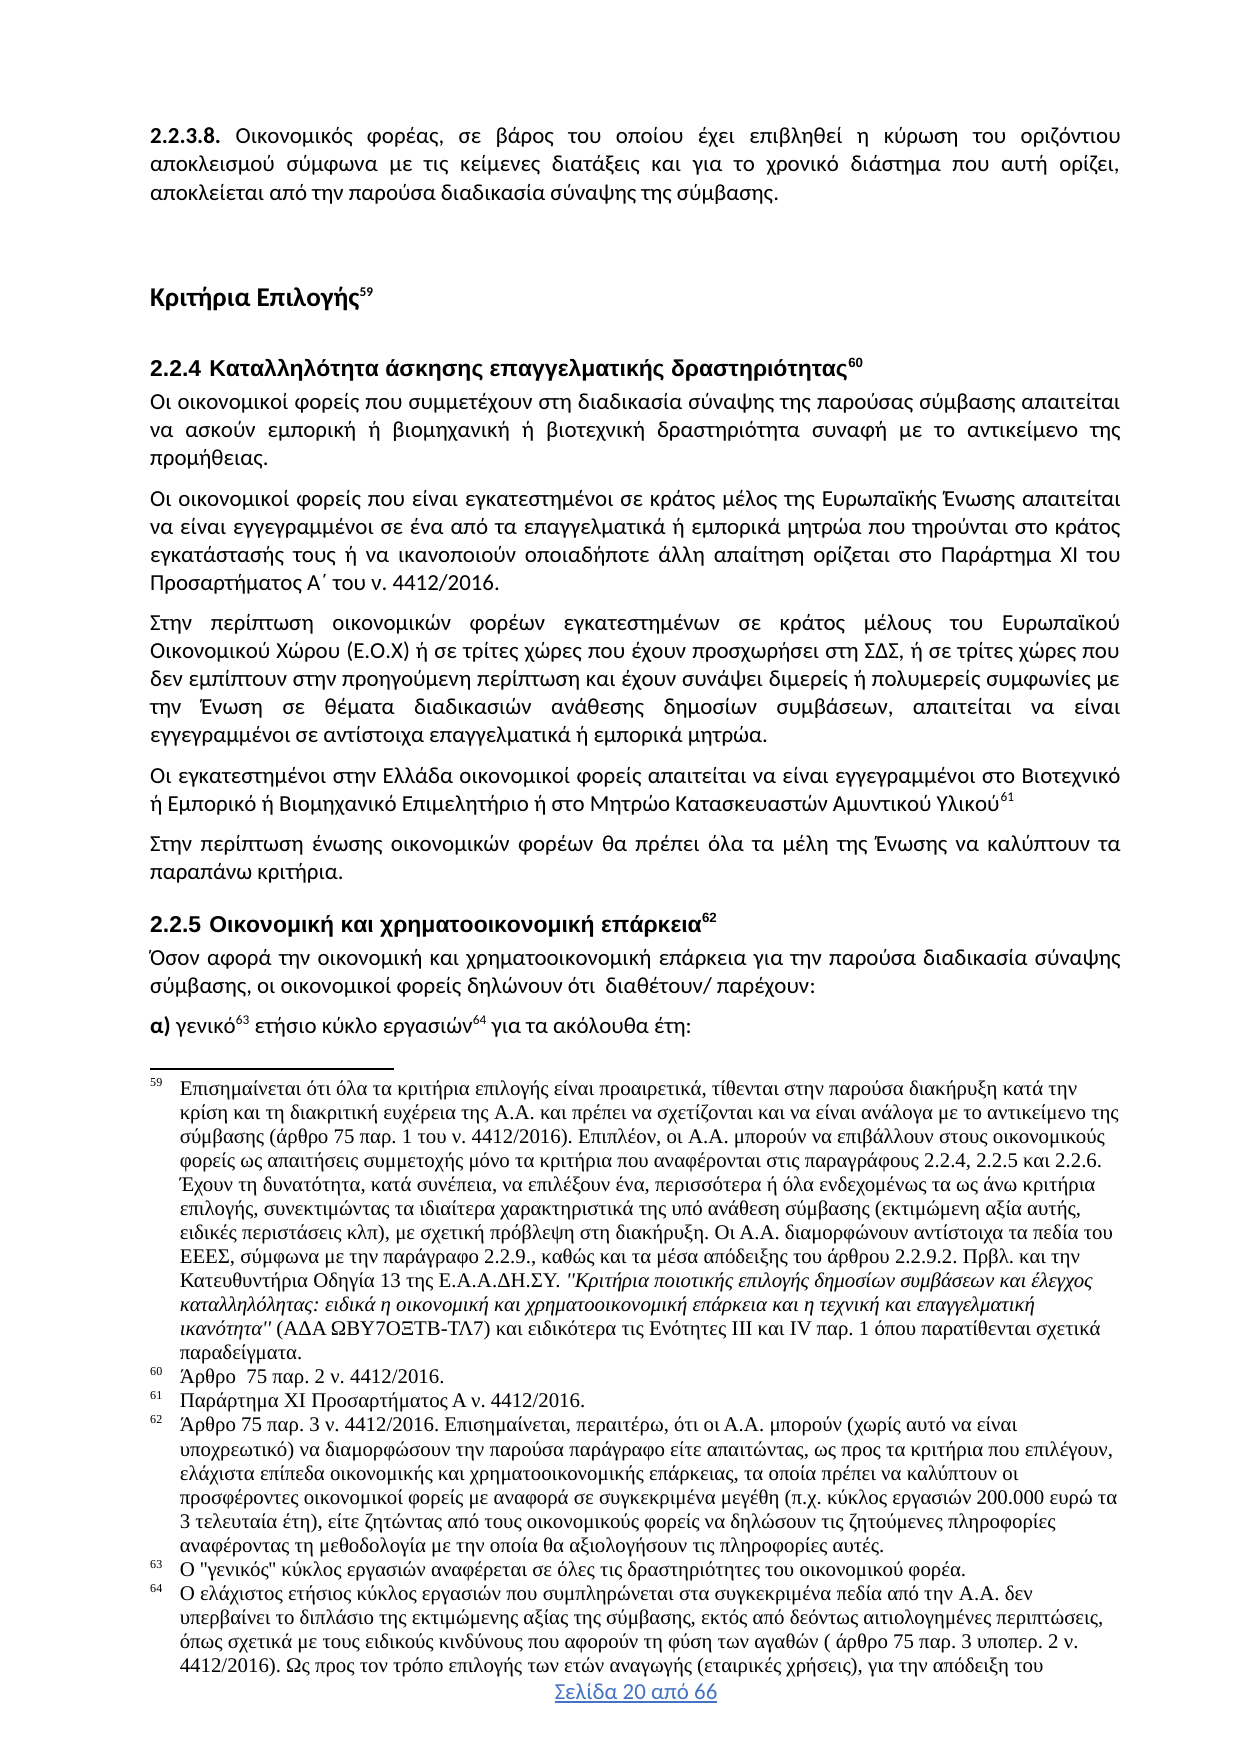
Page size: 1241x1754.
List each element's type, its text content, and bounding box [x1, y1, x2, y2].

text Οι εγκατεστημένοι στην Ελλάδα οικονομικοί φορείς απαιτείται να είναι εγγεγραμμένοι στο Βιοτεχνικό ή Εμπορικό ή Βιομηχανικό Επιμελητήριο ή στο Μητρώο Κατασκευαστών Αμυντικού Υλικού [150, 761, 1121, 817]
text Στην περίπτωση ένωσης οικονομικών φορέων θα πρέπει όλα τα μέλη της Ένωσης να καλύπτουν τα παραπάνω κριτήρια. [150, 829, 1121, 886]
text Στην περίπτωση οικονομικών φορέων εγκατεστημένων σε κράτος μέλους του Ευρωπαϊκού Οικονομικού Χώρου (Ε.Ο.Χ) ή σε τρίτες χώρες που έχουν προσχωρήσει στη ΣΔΣ, ή σε τρίτες χώρες που δεν εμπίπτουν στην προηγούμενη περίπτωση και έχουν συνάψει διμερείς ή πολυμερείς συμφωνίες με την Ένωση σε θέματα διαδικασιών ανάθεσης δημοσίων συμβάσεων, απαιτείται να είναι εγγεγραμμένοι σε αντίστοιχα επαγγελματικά ή εμπορικά μητρώα. [150, 608, 1121, 748]
text Όσον αφορά την οικονομική και χρηματοοικονομική επάρκεια για την παρούσα διαδικασία σύναψης σύμβασης, οι οικονομικοί φορείς δηλώνουν ότι διαθέτουν/ παρέχουν: [150, 943, 1121, 999]
subtitle 2.2.5 Οικονομική και χρηματοοικονομική επάρκεια [150, 911, 1121, 937]
text Κριτήρια Επιλογής [150, 280, 1121, 313]
text 2.2.3.8. Οικονομικός φορέας, σε βάρος του οποίου έχει επιβληθεί η κύρωση του οριζόντιου αποκλεισμού σύμφωνα με τις κείμενες διατάξεις και για το χρονικό διάστημα που αυτή ορίζει, αποκλείεται από την παρούσα διαδικασία σύναψης της σύμβασης. [150, 122, 1121, 206]
text α) γενικό ετήσιο κύκλο εργασιών για τα ακόλουθα έτη: [150, 1012, 1121, 1040]
subtitle 2.2.4 Καταλληλότητα άσκησης επαγγελματικής δραστηριότητας [150, 354, 1121, 381]
text Οι οικονομικοί φορείς που συμμετέχουν στη διαδικασία σύναψης της παρούσας σύμβασης απαιτείται να ασκούν εμπορική ή βιομηχανική ή βιοτεχνική δραστηριότητα συναφή με το αντικείμενο της προμήθειας. [150, 387, 1121, 471]
text Οι οικονομικοί φορείς που είναι εγκατεστημένοι σε κράτος μέλος της Ευρωπαϊκής Ένωσης απαιτείται να είναι εγγεγραμμένοι σε ένα από τα επαγγελματικά ή εμπορικά μητρώα που τηρούνται στο κράτος εγκατάστασής τους ή να ικανοποιούν οποιαδήποτε άλλη απαίτηση ορίζεται στο Παράρτημα XI του Προσαρτήματος Α΄ του ν. 4412/2016. [150, 484, 1121, 596]
